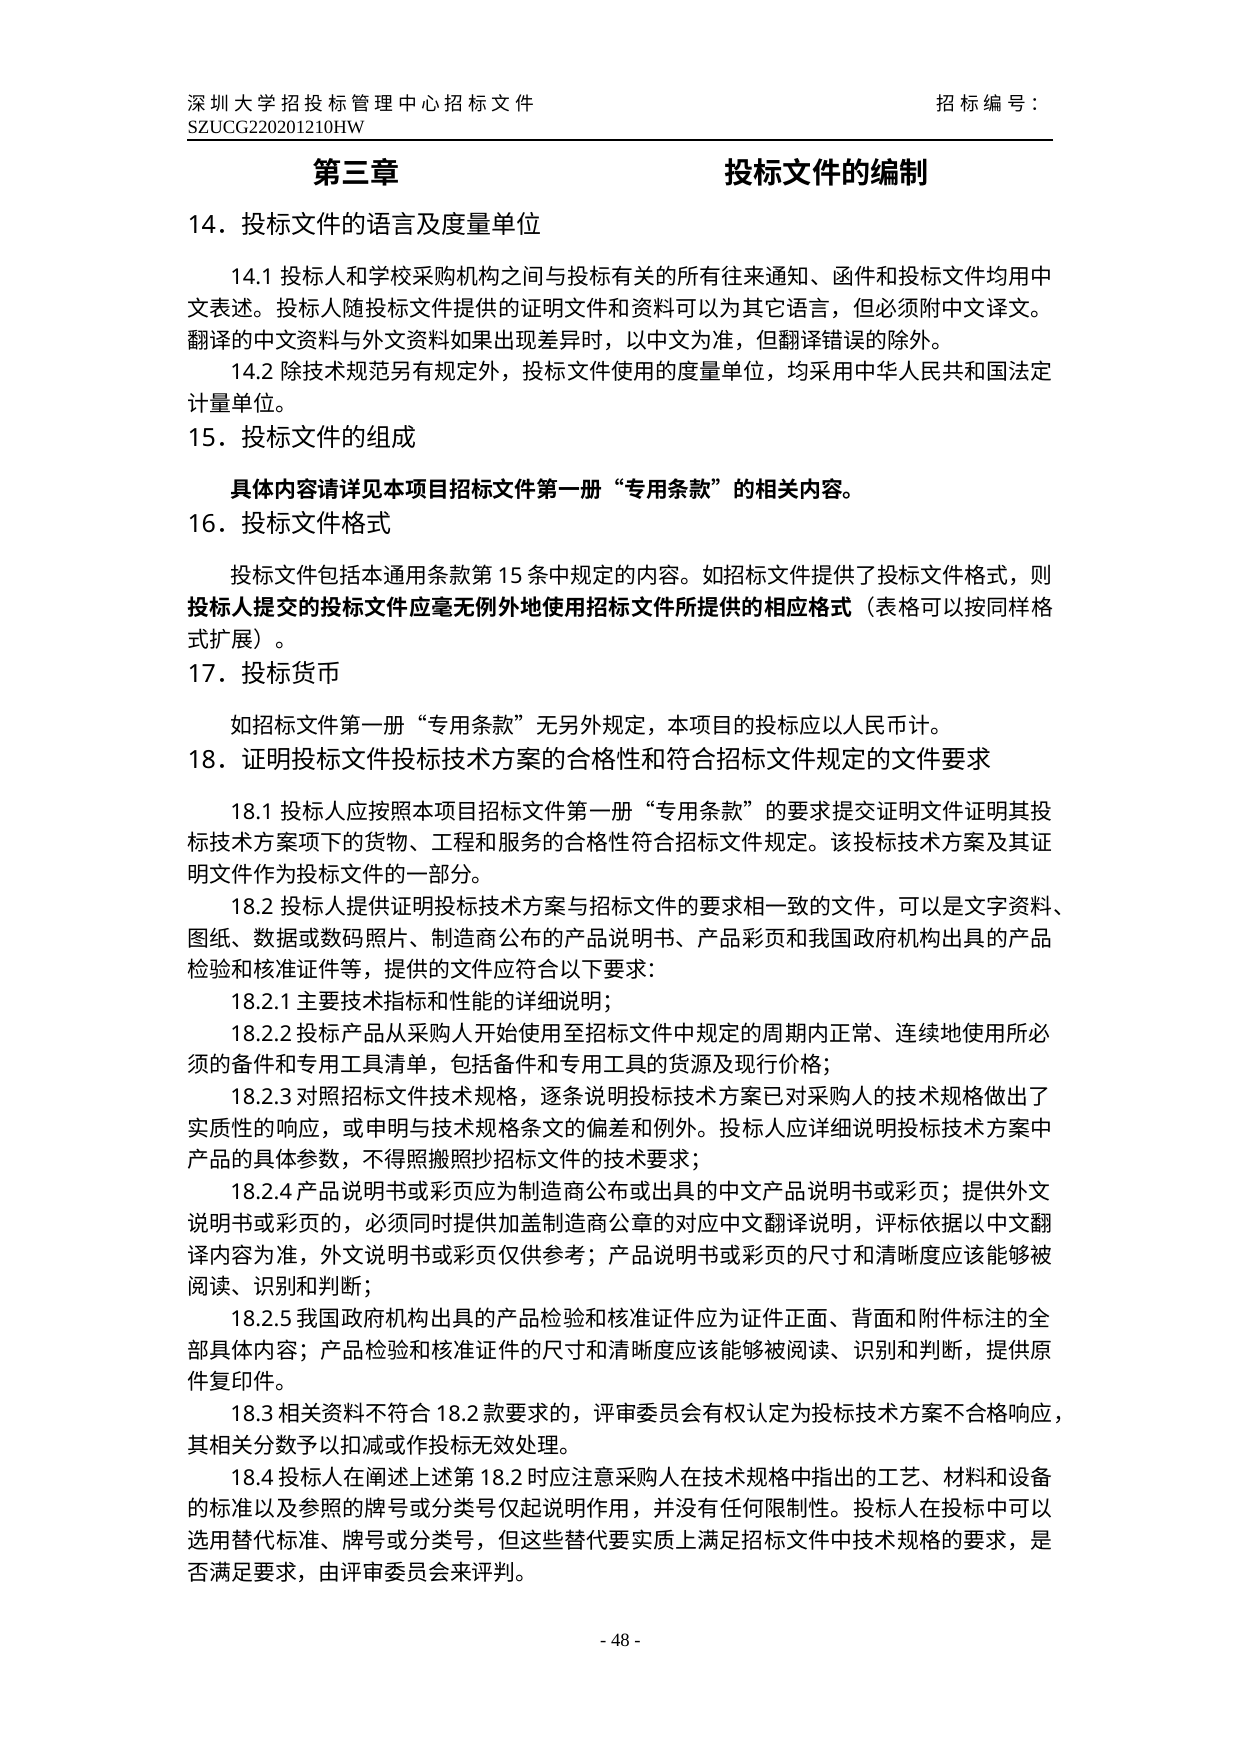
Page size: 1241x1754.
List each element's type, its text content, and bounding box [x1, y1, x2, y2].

text 18.3相关资料不符合18.2款要求的，评审委员会有权认定为投标技术方案不合格响应，其相关分数予以扣减或作投标无效处理。 [187, 1396, 1053, 1459]
text 18．证明投标文件投标技术方案的合格性和符合招标文件规定的文件要求 [187, 739, 1053, 776]
text 18.2.3对照招标文件技术规格，逐条说明投标技术方案已对采购人的技术规格做出了实质性的响应，或申明与技术规格条文的偏差和例外。投标人应详细说明投标技术方案中产品的具体参数，不得照搬照抄招标文件的技术要求； [187, 1079, 1053, 1174]
text 18.4投标人在阐述上述第18.2时应注意采购人在技术规格中指出的工艺、材料和设备的标准以及参照的牌号或分类号仅起说明作用，并没有任何限制性。投标人在投标中可以选用替代标准、牌号或分类号，但这些替代要实质上满足招标文件中技术规格的要求，是否满足要求，由评审委员会来评判。 [187, 1459, 1053, 1586]
text 15．投标文件的组成 [187, 418, 1053, 454]
text 18.2.2投标产品从采购人开始使用至招标文件中规定的周期内正常、连续地使用所必须的备件和专用工具清单，包括备件和专用工具的货源及现行价格； [187, 1016, 1053, 1079]
text 14．投标文件的语言及度量单位 [187, 205, 1053, 241]
text 14.1 投标人和学校采购机构之间与投标有关的所有往来通知、函件和投标文件均用中文表述。投标人随投标文件提供的证明文件和资料可以为其它语言，但必须附中文译文。翻译的中文资料与外文资料如果出现差异时，以中文为准，但翻译错误的除外。 [187, 259, 1053, 354]
text 14.2 除技术规范另有规定外，投标文件使用的度量单位，均采用中华人民共和国法定计量单位。 [187, 354, 1053, 418]
text 投标文件包括本通用条款第15条中规定的内容。如招标文件提供了投标文件格式，则投标人提交的投标文件应毫无例外地使用招标文件所提供的相应格式（表格可以按同样格式扩展）。 [187, 558, 1053, 653]
text 具体内容请详见本项目招标文件第一册“专用条款”的相关内容。 [187, 472, 1053, 504]
list 投标文件的编制 [187, 150, 1053, 192]
text 16．投标文件格式 [187, 504, 1053, 540]
text 如招标文件第一册“专用条款”无另外规定，本项目的投标应以人民币计。 [187, 708, 1053, 739]
text 18.2.1主要技术指标和性能的详细说明； [187, 984, 1053, 1016]
text 18.1 投标人应按照本项目招标文件第一册“专用条款”的要求提交证明文件证明其投标技术方案项下的货物、工程和服务的合格性符合招标文件规定。该投标技术方案及其证明文件作为投标文件的一部分。 [187, 794, 1053, 889]
text 18.2.4产品说明书或彩页应为制造商公布或出具的中文产品说明书或彩页；提供外文说明书或彩页的，必须同时提供加盖制造商公章的对应中文翻译说明，评标依据以中文翻译内容为准，外文说明书或彩页仅供参考；产品说明书或彩页的尺寸和清晰度应该能够被阅读、识别和判断； [187, 1174, 1053, 1301]
text 18.2 投标人提供证明投标技术方案与招标文件的要求相一致的文件，可以是文字资料、图纸、数据或数码照片、制造商公布的产品说明书、产品彩页和我国政府机构出具的产品检验和核准证件等，提供的文件应符合以下要求： [187, 889, 1053, 984]
text 18.2.5我国政府机构出具的产品检验和核准证件应为证件正面、背面和附件标注的全部具体内容；产品检验和核准证件的尺寸和清晰度应该能够被阅读、识别和判断，提供原件复印件。 [187, 1301, 1053, 1396]
text 17．投标货币 [187, 653, 1053, 689]
